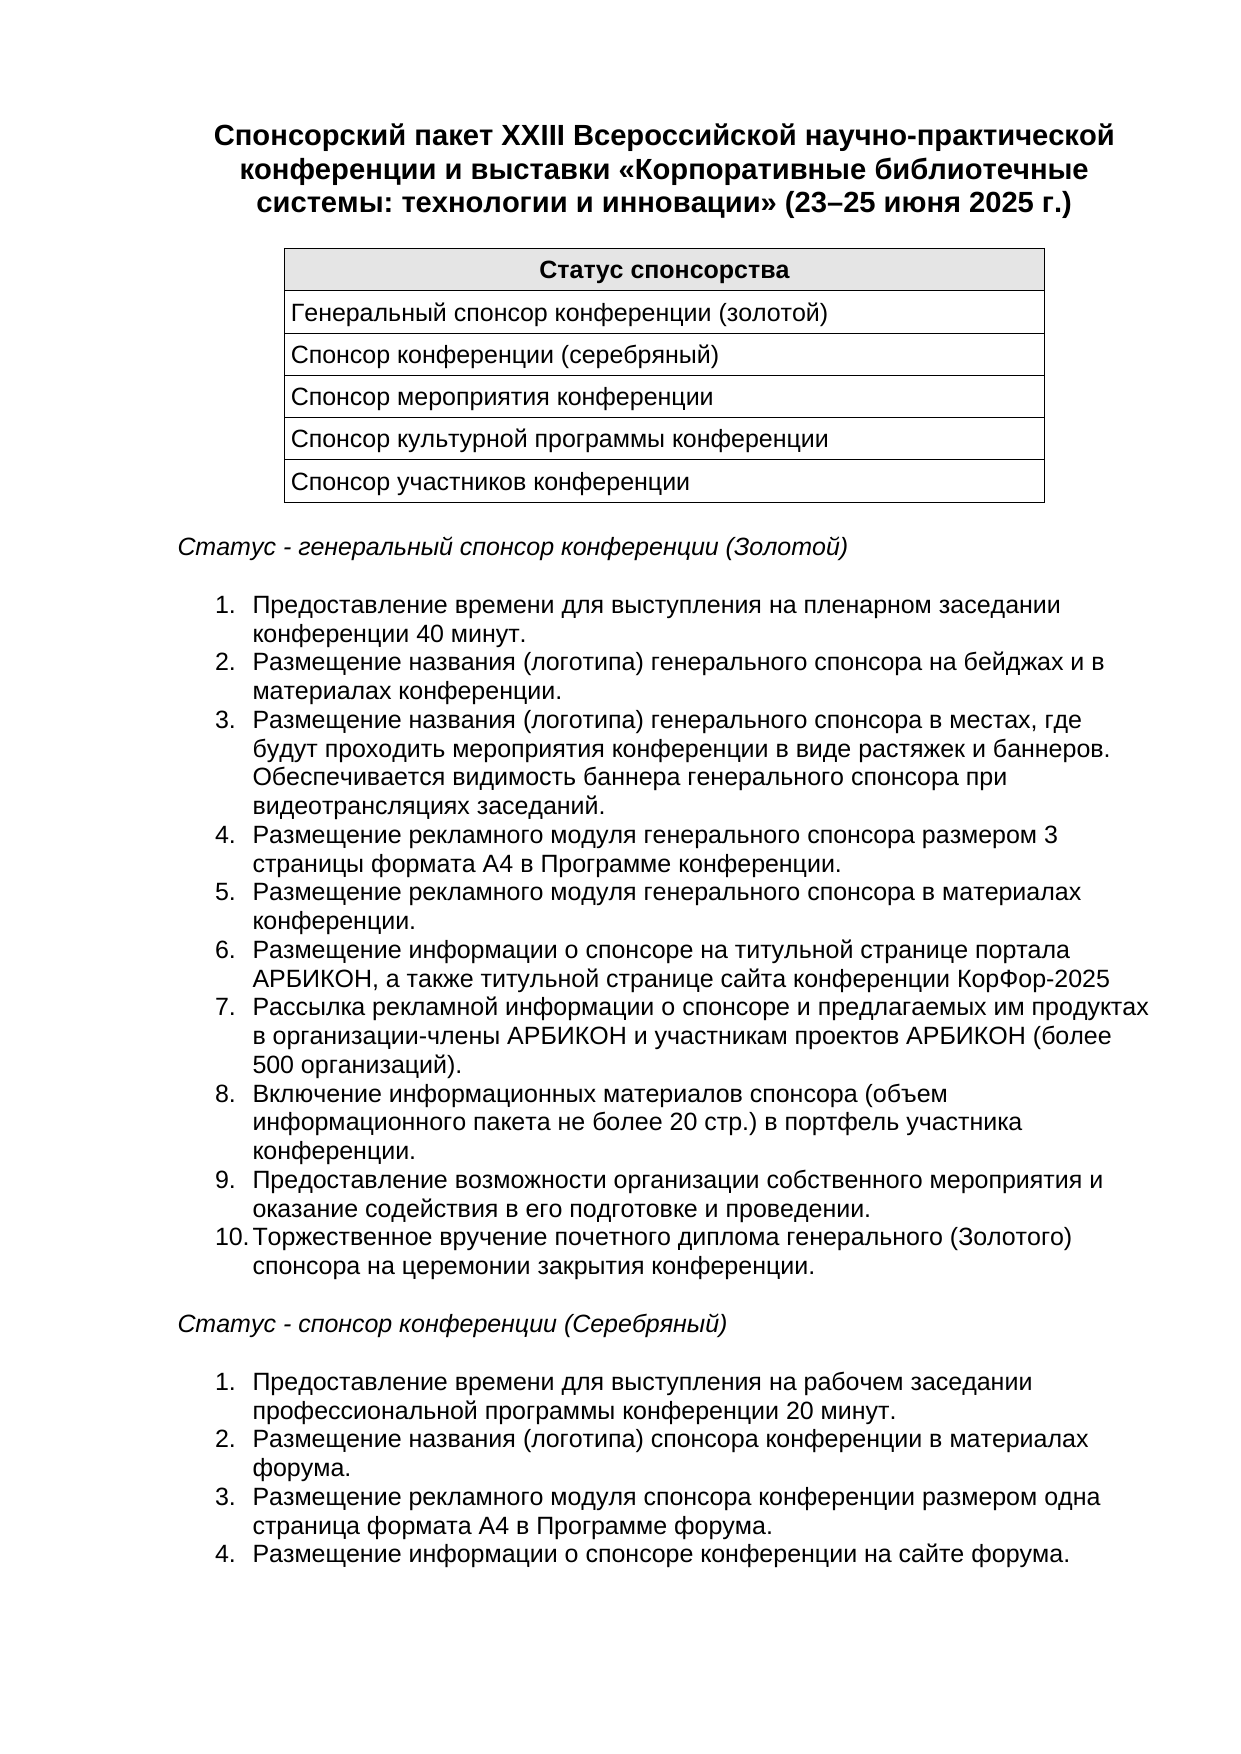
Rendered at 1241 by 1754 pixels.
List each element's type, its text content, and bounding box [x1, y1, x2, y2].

table_header Статус спонсорства [285, 249, 1044, 290]
list Предоставление времени для выступления на пленарном заседании конференции 40 минут. [215, 590, 1152, 647]
table_cell Спонсор конференции (серебряный) [285, 334, 1044, 375]
list Размещение названия (логотипа) спонсора конференции в материалах форума. [215, 1424, 1152, 1482]
text Статус - спонсор конференции (Серебряный) [177, 1309, 1152, 1338]
list Размещение рекламного модуля генерального спонсора размером 3 страницы формата А4 в Программе конференции. [215, 820, 1152, 877]
list Предоставление времени для выступления на рабочем заседании профессиональной программы конференции 20 минут. [215, 1367, 1152, 1424]
table_cell Спонсор культурной программы конференции [285, 418, 1044, 459]
list Включение информационных материалов спонсора (объем информационного пакета не более 20 стр.) в портфель участника конференции. [215, 1078, 1152, 1165]
list Размещение рекламного модуля генерального спонсора в материалах конференции. [215, 877, 1152, 935]
list Предоставление возможности организации собственного мероприятия и оказание содействия в его подготовке и проведении. [215, 1165, 1152, 1222]
text Спонсорский пакет XXIII Всероссийской научно-практической конференции и выставки «Корпоративные библиотечные системы: технологии и инновации» (23–25 июня 2025 г.) [177, 118, 1152, 219]
table_cell Спонсор участников конференции [285, 460, 1044, 502]
list Размещение информации о спонсоре конференции на сайте форума. [215, 1539, 1152, 1568]
list Торжественное вручение почетного диплома генерального (Золотого) спонсора на церемонии закрытия конференции. [215, 1222, 1152, 1280]
text Статус - генеральный спонсор конференции (Золотой) [177, 532, 1152, 561]
table_cell Генеральный спонсор конференции (золотой) [285, 291, 1044, 332]
list Размещение информации о спонсоре на титульной странице портала АРБИКОН, а также титульной странице сайта конференции КорФор-2025 [215, 935, 1152, 992]
table_cell Спонсор мероприятия конференции [285, 376, 1044, 417]
list Размещение названия (логотипа) генерального спонсора на бейджах и в материалах конференции. [215, 647, 1152, 705]
list Размещение рекламного модуля спонсора конференции размером одна страница формата А4 в Программе форума. [215, 1482, 1152, 1539]
list Рассылка рекламной информации о спонсоре и предлагаемых им продуктах в организации-члены АРБИКОН и участникам проектов АРБИКОН (более 500 организаций). [215, 992, 1152, 1078]
list Размещение названия (логотипа) генерального спонсора в местах, где будут проходить мероприятия конференции в виде растяжек и баннеров. Обеспечивается видимость баннера генерального спонсора при видеотрансляциях заседаний. [215, 705, 1152, 820]
